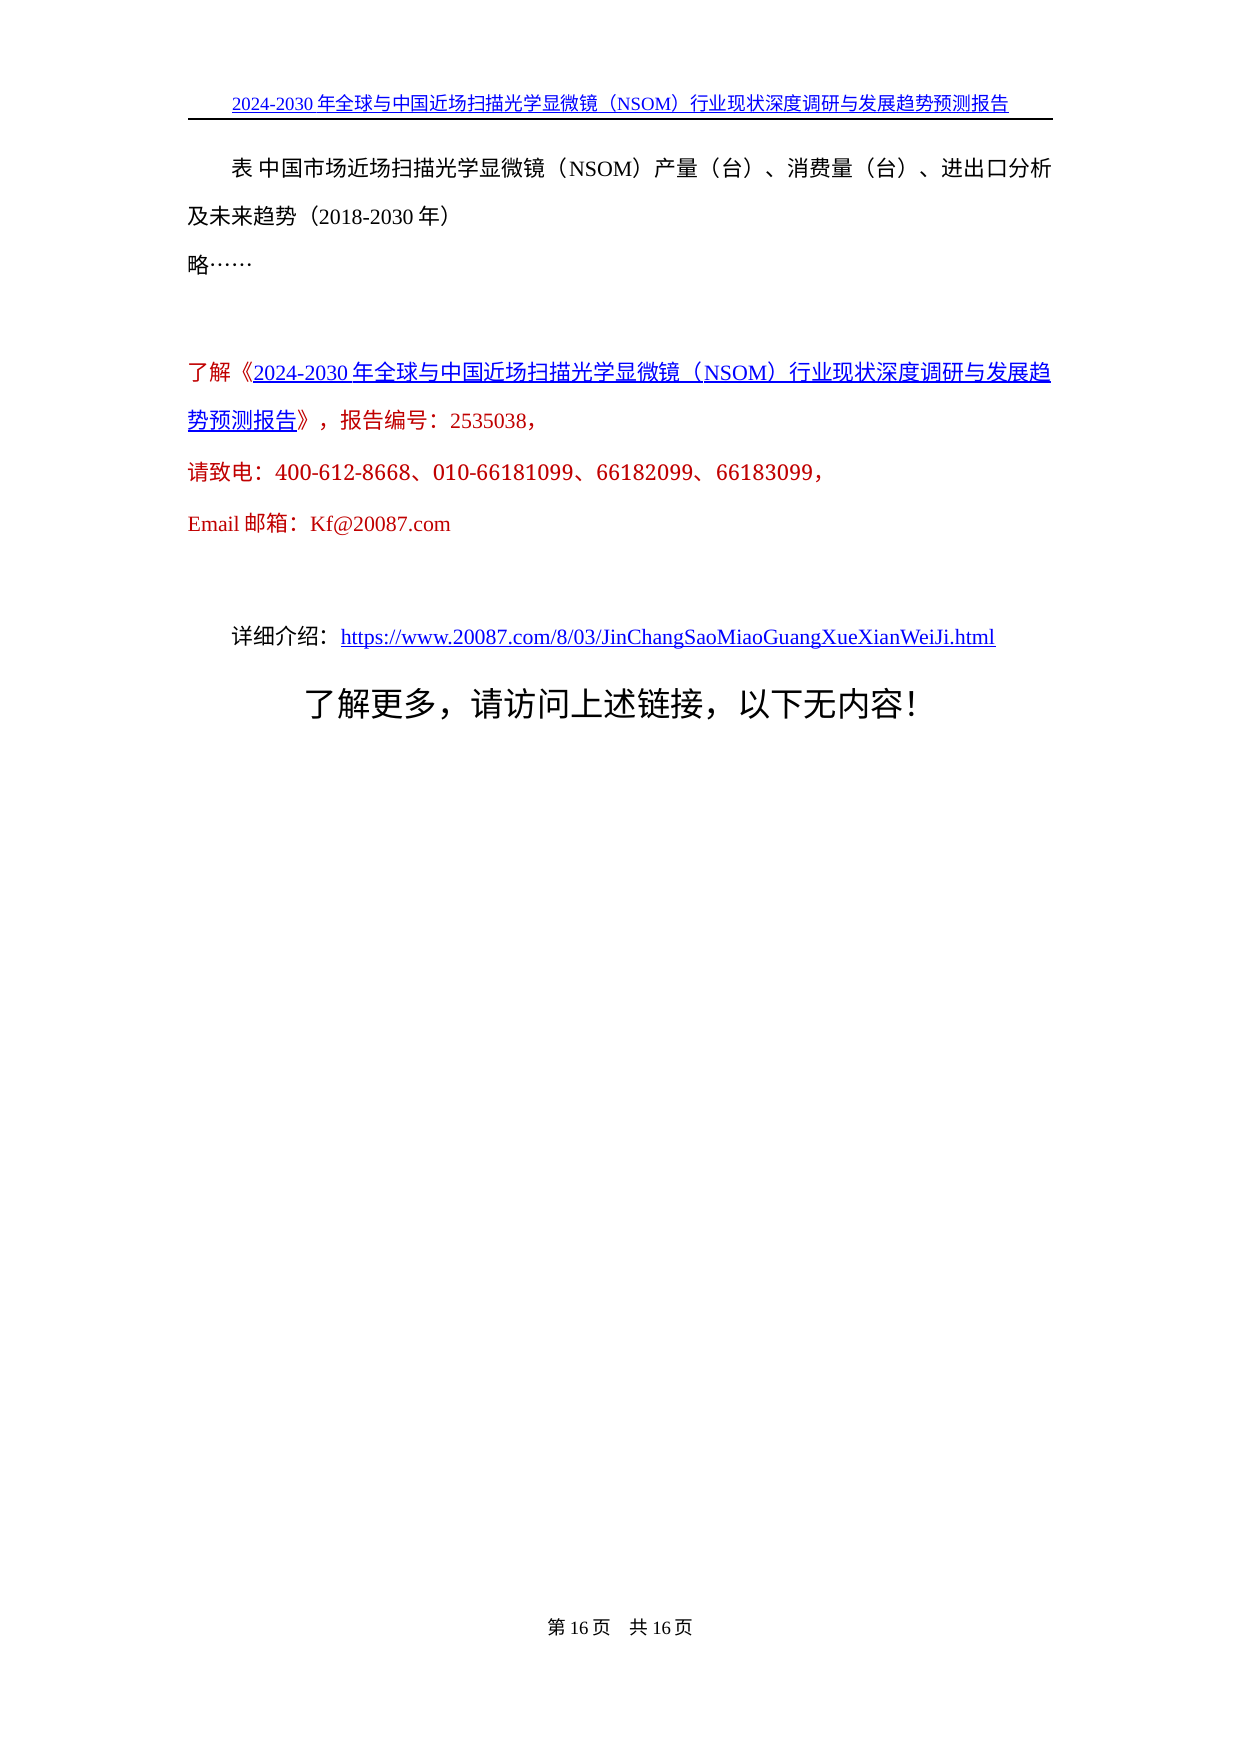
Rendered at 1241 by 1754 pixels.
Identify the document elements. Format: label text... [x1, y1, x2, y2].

text 了解《2024-2030年全球与中国近场扫描光学显微镜（NSOM）行业现状深度调研与发展趋势预测报告》，报告编号：2535038， [187, 354, 1053, 435]
text 请致电：400-612-8668、010-66181099、66182099、66183099， [187, 454, 1053, 487]
text 详细介绍：https://www.20087.com/8/03/JinChangSaoMiaoGuangXueXianWeiJi.html [187, 619, 1053, 651]
text Email邮箱：Kf@20087.com [187, 506, 1053, 538]
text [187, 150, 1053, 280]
title 了解更多，请访问上述链接，以下无内容！ [187, 669, 1053, 734]
